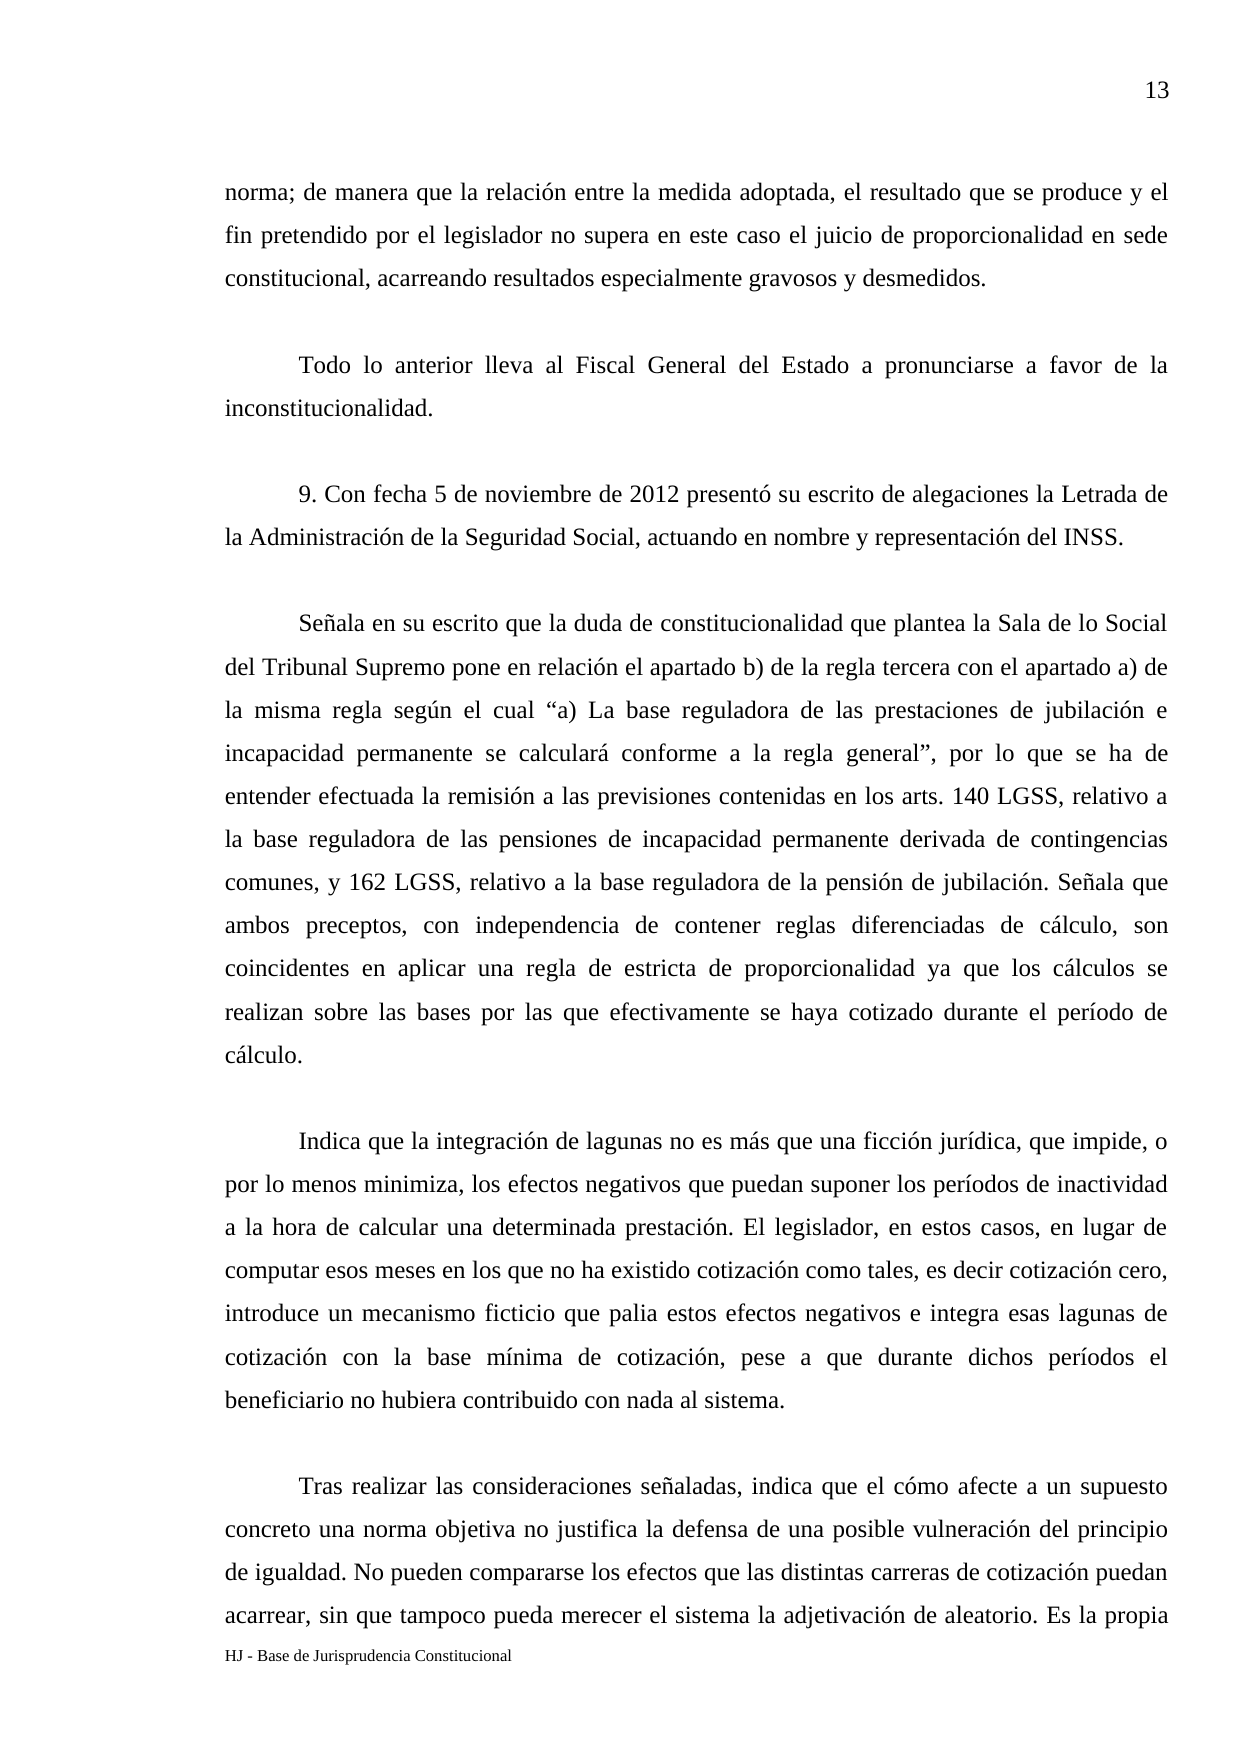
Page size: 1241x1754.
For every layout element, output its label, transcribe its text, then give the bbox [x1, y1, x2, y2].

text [224, 1471, 1169, 1629]
text Indica que la integración de lagunas no es más que una ficción jurídica, que impide, o por lo menos minimiza, los efectos negativos que puedan suponer los períodos de inactividad a la hora de calcular una determinada prestación. El legislador, en estos casos, en lugar de computar esos meses en los que no ha existido cotización como tales, es decir cotización cero, introduce un mecanismo ficticio que palia estos efectos negativos e integra esas lagunas de cotización con la base mínima de cotización, pese a que durante dichos períodos el beneficiario no hubiera contribuido con nada al sistema. [224, 1126, 1169, 1413]
text 9. Con fecha 5 de noviembre de 2012 presentó su escrito de alegaciones la Letrada de la Administración de la Seguridad Social, actuando en nombre y representación del INSS. [224, 479, 1169, 551]
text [224, 177, 1169, 292]
text Señala en su escrito que la duda de constitucionalidad que plantea la Sala de lo Social del Tribunal Supremo pone en relación el apartado b) de la regla tercera con el apartado a) de la misma regla según el cual “a) La base reguladora de las prestaciones de jubilación e incapacidad permanente se calculará conforme a la regla general”, por lo que se ha de entender efectuada la remisión a las previsiones contenidas en los arts. 140 LGSS, relativo a la base reguladora de las pensiones de incapacidad permanente derivada de contingencias comunes, y 162 LGSS, relativo a la base reguladora de la pensión de jubilación. Señala que ambos preceptos, con independencia de contener reglas diferenciadas de cálculo, son coincidentes en aplicar una regla de estricta de proporcionalidad ya que los cálculos se realizan sobre las bases por las que efectivamente se haya cotizado durante el período de cálculo. [224, 608, 1169, 1068]
text Todo lo anterior lleva al Fiscal General del Estado a pronunciarse a favor de la inconstitucionalidad. [224, 350, 1169, 422]
